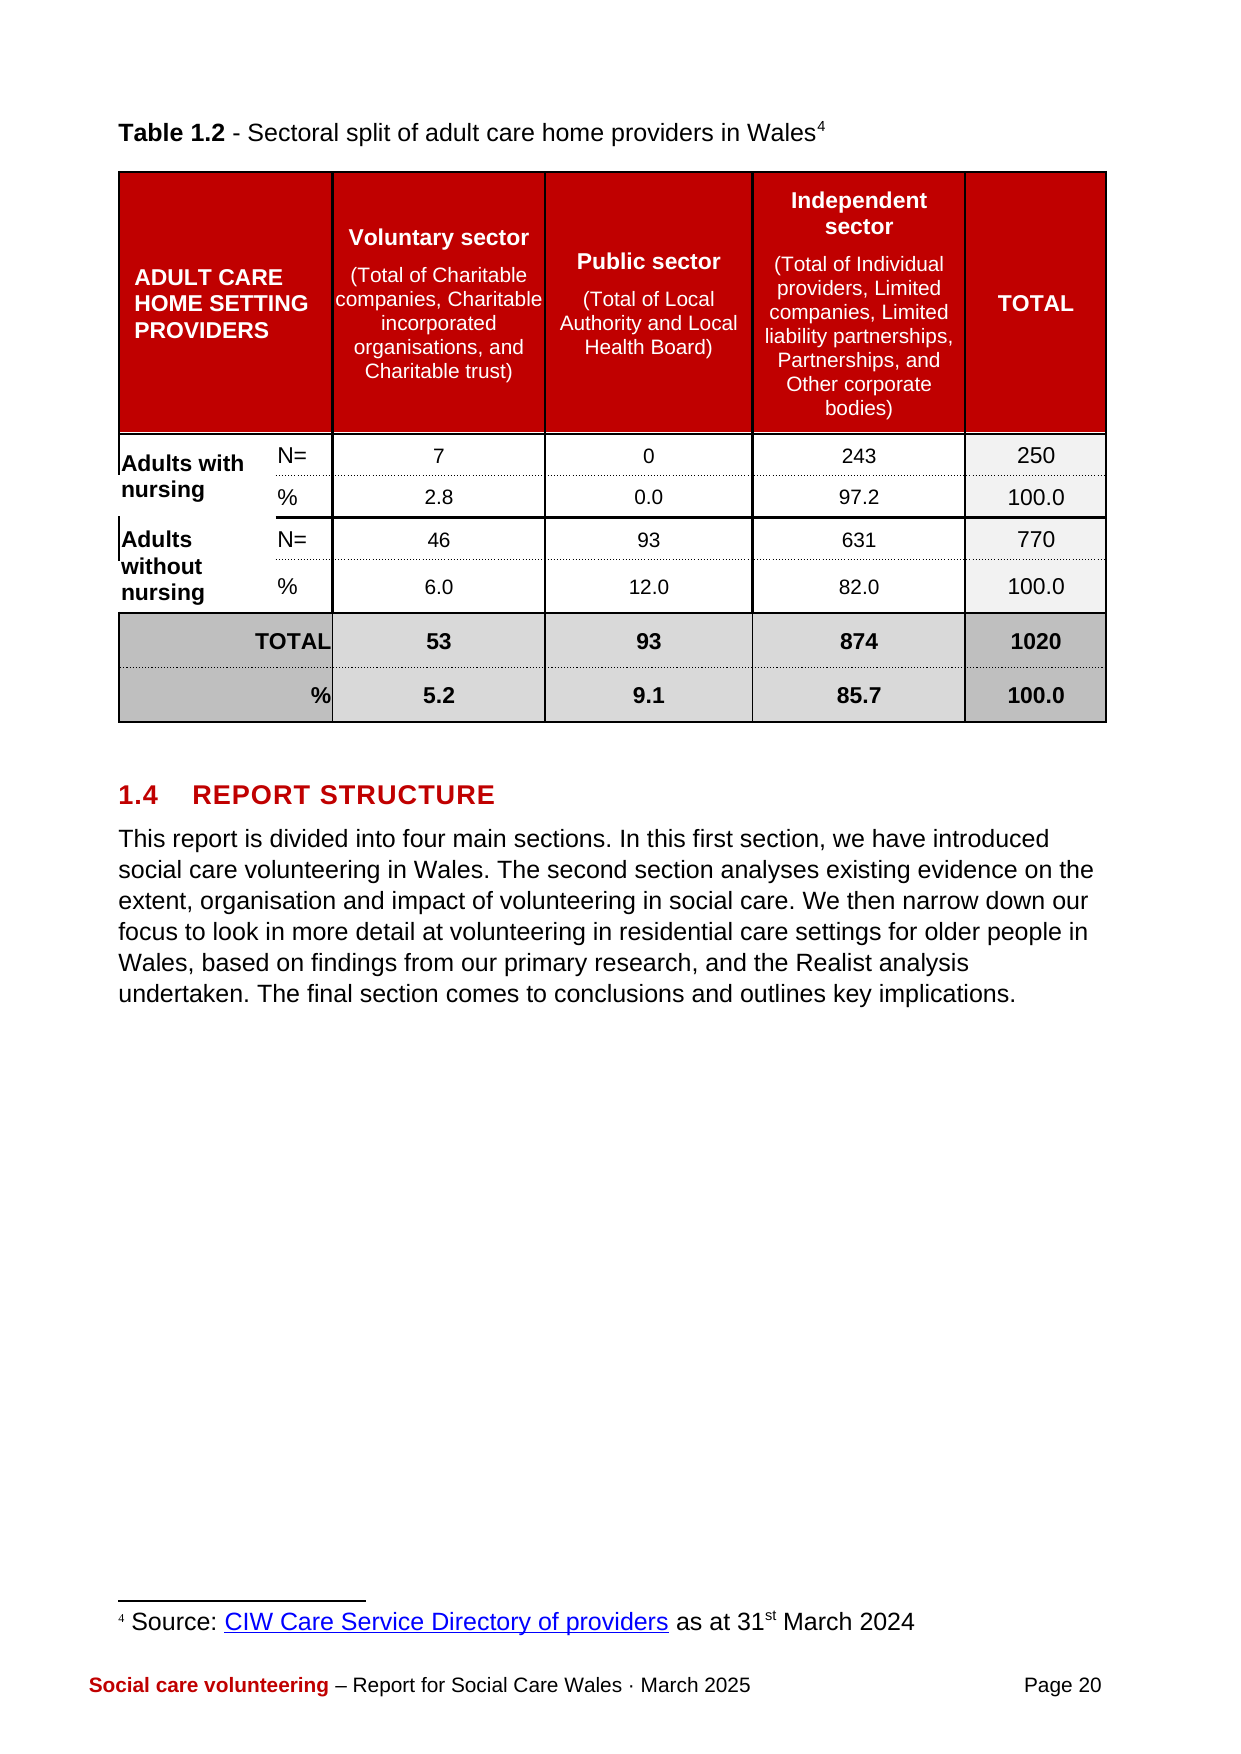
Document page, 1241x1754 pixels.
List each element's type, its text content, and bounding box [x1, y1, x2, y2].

table_cell TOTAL [120, 614, 332, 667]
table_cell 53 [333, 614, 544, 667]
table_cell 12.0 [546, 559, 751, 612]
text This report is divided into four main sections. In this first section, we have introduced social care volunteering in Wales. The second section analyses existing evidence on the extent, organisation and impact of volunteering in social care. We then narrow down our focus to look in more detail at volunteering in residential care settings for older people in Wales, based on findings from our primary research, and the Realist analysis undertaken. The final section comes to conclusions and outlines key implications. [118, 824, 1107, 1008]
table_cell 82.0 [754, 559, 964, 612]
table_cell % [276, 559, 331, 612]
table_cell 1020 [966, 614, 1105, 667]
table_cell Adults with nursing [119, 435, 276, 516]
table_cell Adults without nursing [119, 516, 276, 612]
table_cell 243 [754, 435, 964, 475]
table_cell 9.1 [546, 667, 752, 721]
table_cell 93 [546, 519, 751, 559]
table_header Independent sector (Total of Individual providers, Limited companies, Limited liability partnerships, Partnerships, and Other corporate bodies) [754, 173, 964, 432]
table_cell 46 [334, 519, 544, 559]
table_cell 97.2 [754, 475, 964, 516]
table_cell 6.0 [334, 559, 544, 612]
table_cell 5.2 [333, 667, 544, 721]
table_cell % [276, 475, 331, 516]
table_cell 874 [753, 614, 964, 667]
table_cell 0.0 [546, 475, 751, 516]
table_cell % [120, 667, 332, 721]
table_cell 250 [966, 435, 1105, 475]
table_header ADULT CARE HOME SETTING PROVIDERS [120, 173, 331, 432]
table_cell 85.7 [753, 667, 964, 721]
table_header TOTAL [966, 173, 1105, 432]
table_cell N= [276, 435, 331, 475]
table_header Public sector (Total of Local Authority and Local Health Board) [546, 173, 751, 432]
subtitle Report structure [118, 779, 1107, 810]
table_cell N= [276, 519, 331, 559]
table_cell 631 [754, 519, 964, 559]
table_cell 7 [334, 435, 544, 475]
table_cell 100.0 [966, 559, 1105, 612]
table_cell 770 [966, 519, 1105, 559]
text Table 1.2 - Sectoral split of adult care home providers in Wales [118, 118, 1107, 147]
table_cell 100.0 [966, 667, 1105, 721]
table_cell 93 [546, 614, 752, 667]
table_cell 100.0 [966, 475, 1105, 516]
table_header Voluntary sector (Total of Charitable companies, Charitable incorporated organisations, and Charitable trust) [334, 173, 544, 432]
table_cell 0 [546, 435, 751, 475]
table_cell 2.8 [334, 475, 544, 516]
